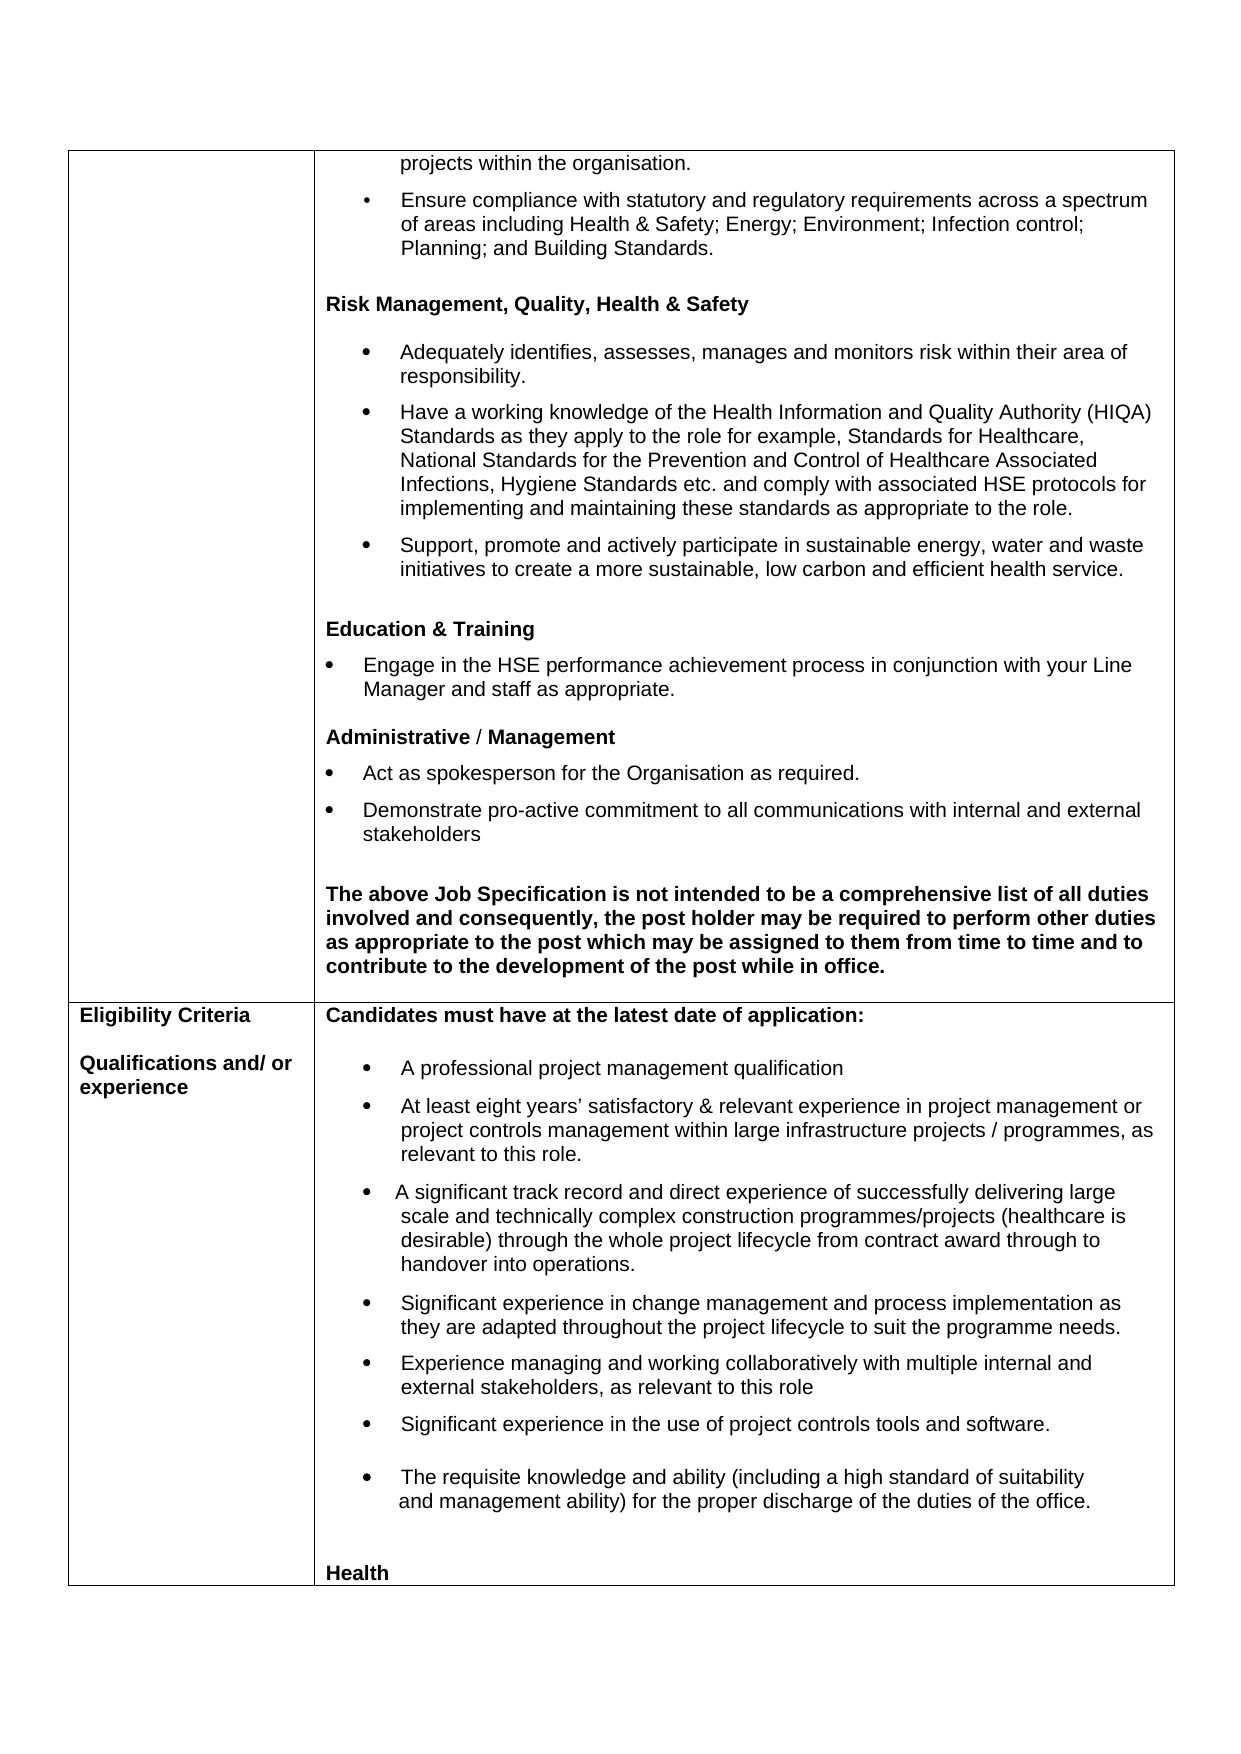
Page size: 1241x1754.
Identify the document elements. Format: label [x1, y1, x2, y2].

table_cell [69, 1003, 314, 1585]
table_cell [315, 1003, 1174, 1585]
table_cell [315, 151, 1174, 1002]
table_cell [69, 151, 314, 1002]
